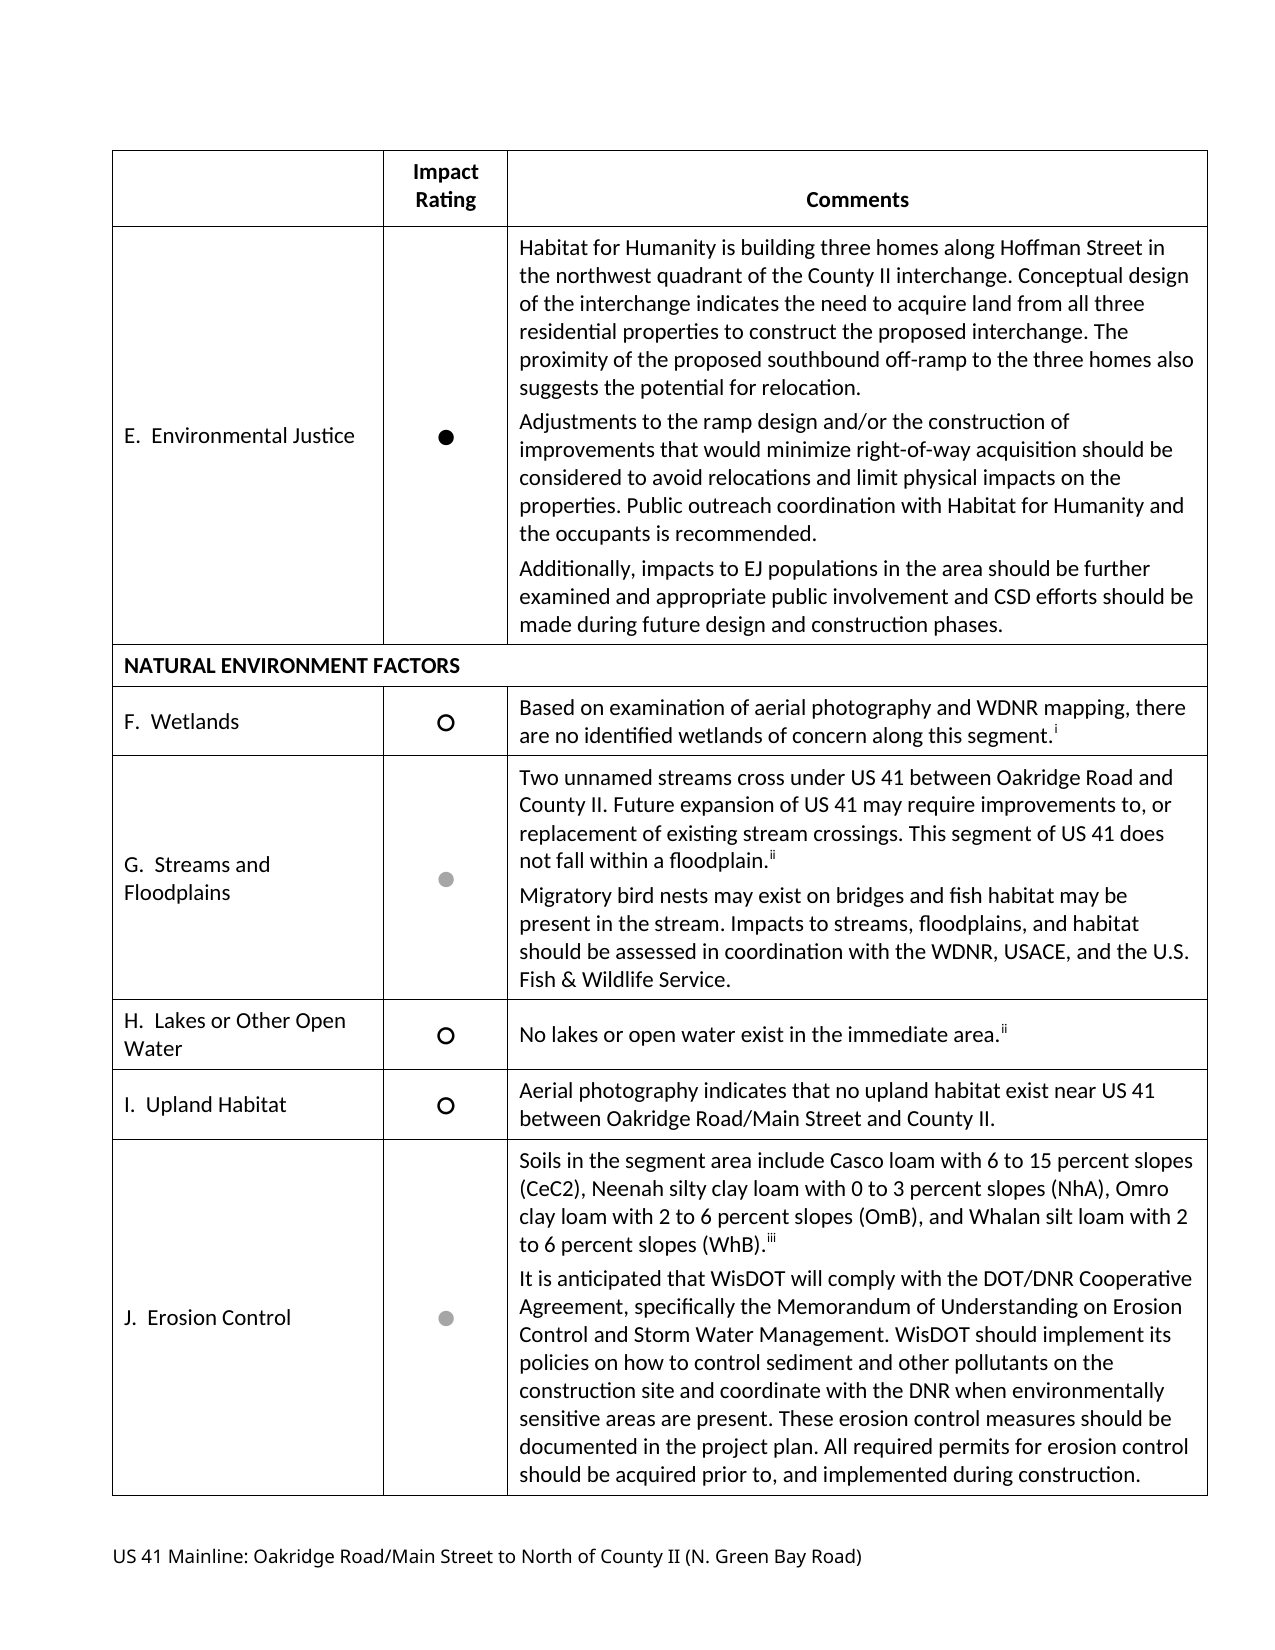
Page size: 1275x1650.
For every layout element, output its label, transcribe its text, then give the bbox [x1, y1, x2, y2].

table_cell I. Upland Habitat [113, 1070, 383, 1138]
table_cell Soils in the segment area include Casco loam with 6 to 15 percent slopes (CeC2), Neenah silty clay loam with 0 to 3 percent slopes (NhA), Omro clay loam with 2 to 6 percent slopes (OmB), and Whalan silt loam with 2 to 6 percent slopes (WhB).iii It is anticipated that WisDOT will comply with the DOT/DNR Cooperative Agreement, specifically the Memorandum of Understanding on Erosion Control and Storm Water Management. WisDOT should implement its policies on how to control sediment and other pollutants on the construction site and coordinate with the DNR when environmentally sensitive areas are present. These erosion control measures should be documented in the project plan. All required permits for erosion control should be acquired prior to, and implemented during construction. [508, 1140, 1207, 1494]
table_cell Two unnamed streams cross under US 41 between Oakridge Road and County II. Future expansion of US 41 may require improvements to, or replacement of existing stream crossings. This segment of US 41 does not fall within a floodplain.ii Migratory bird nests may exist on bridges and fish habitat may be present in the stream. Impacts to streams, floodplains, and habitat should be assessed in coordination with the WDNR, USACE, and the U.S. Fish & Wildlife Service. [508, 756, 1207, 999]
table_cell Aerial photography indicates that no upland habitat exist near US 41 between Oakridge Road/Main Street and County II. [508, 1070, 1207, 1138]
table_cell Habitat for Humanity is building three homes along Hoffman Street in the northwest quadrant of the County II interchange. Conceptual design of the interchange indicates the need to acquire land from all three residential properties to construct the proposed interchange. The proximity of the proposed southbound off-ramp to the three homes also suggests the potential for relocation. Adjustments to the ramp design and/or the construction of improvements that would minimize right-of-way acquisition should be considered to avoid relocations and limit physical impacts on the properties. Public outreach coordination with Habitat for Humanity and the occupants is recommended. Additionally, impacts to EJ populations in the area should be further examined and appropriate public involvement and CSD efforts should be made during future design and construction phases. [508, 227, 1207, 644]
table_header [113, 151, 383, 226]
table_cell H. Lakes or Other Open Water [113, 1000, 383, 1069]
table_header Impact Rating [384, 151, 507, 226]
table_cell E. Environmental Justice [113, 227, 383, 644]
table_cell ● [384, 756, 507, 999]
table_cell No lakes or open water exist in the immediate area.ii [508, 1000, 1207, 1069]
table_cell NATURAL ENVIRONMENT FACTORS [113, 645, 1207, 686]
table_header Comments [508, 151, 1207, 226]
table_cell G. Streams and Floodplains [113, 756, 383, 999]
table_cell ● [384, 1140, 507, 1494]
table_cell ○ [384, 1000, 507, 1069]
table_cell ○ [384, 687, 507, 755]
table_cell ○ [384, 1070, 507, 1138]
table_cell ● [384, 227, 507, 644]
table_cell F. Wetlands [113, 687, 383, 755]
table_cell Based on examination of aerial photography and WDNR mapping, there are no identified wetlands of concern along this segment.i [508, 687, 1207, 755]
table_cell J. Erosion Control [113, 1140, 383, 1494]
